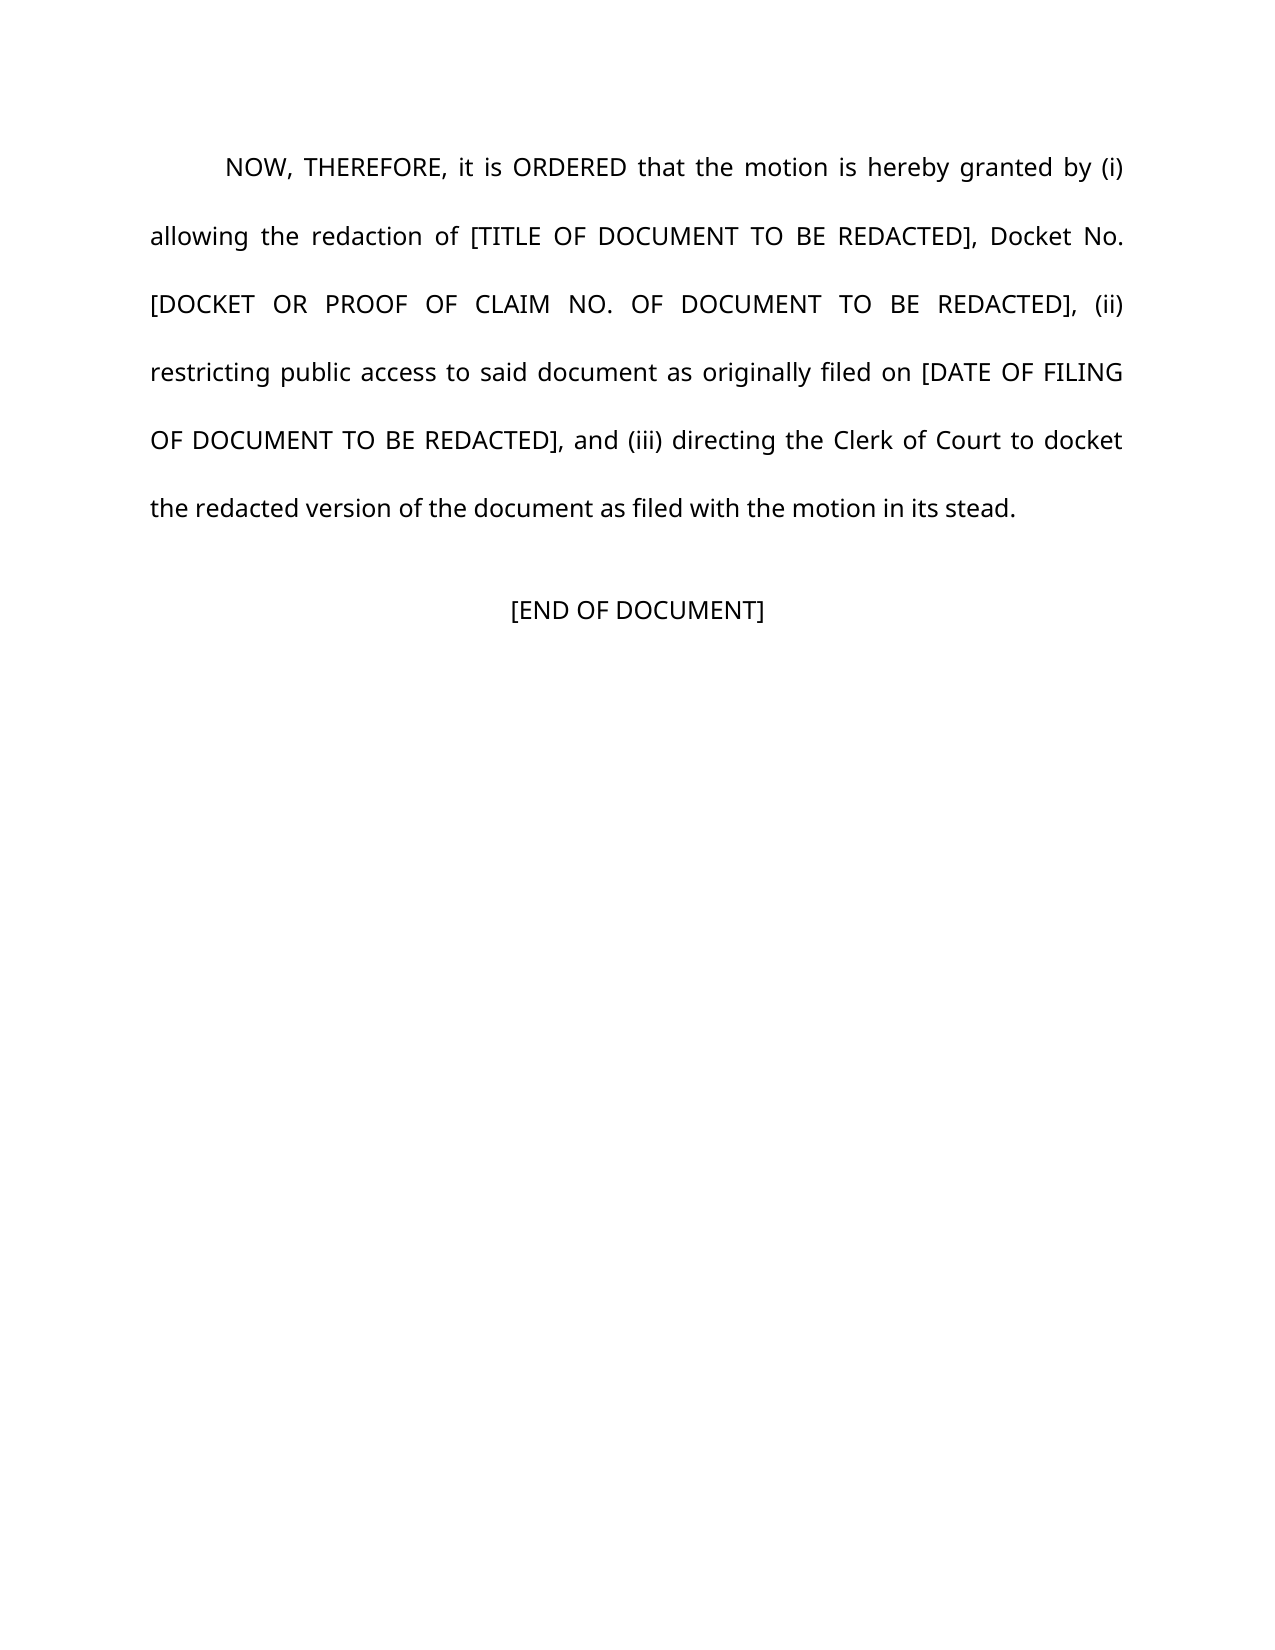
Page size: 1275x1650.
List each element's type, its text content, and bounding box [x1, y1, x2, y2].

text [END OF DOCUMENT] [150, 593, 1125, 627]
text NOW, THEREFORE, it is ORDERED that the motion is hereby granted by (i) allowing the redaction of [TITLE OF DOCUMENT TO BE REDACTED], Docket No. [DOCKET OR PROOF OF CLAIM NO. OF DOCUMENT TO BE REDACTED], (ii) restricting public access to said document as originally filed on [DATE OF FILING OF DOCUMENT TO BE REDACTED], and (iii) directing the Clerk of Court to docket the redacted version of the document as filed with the motion in its stead. [150, 150, 1125, 525]
